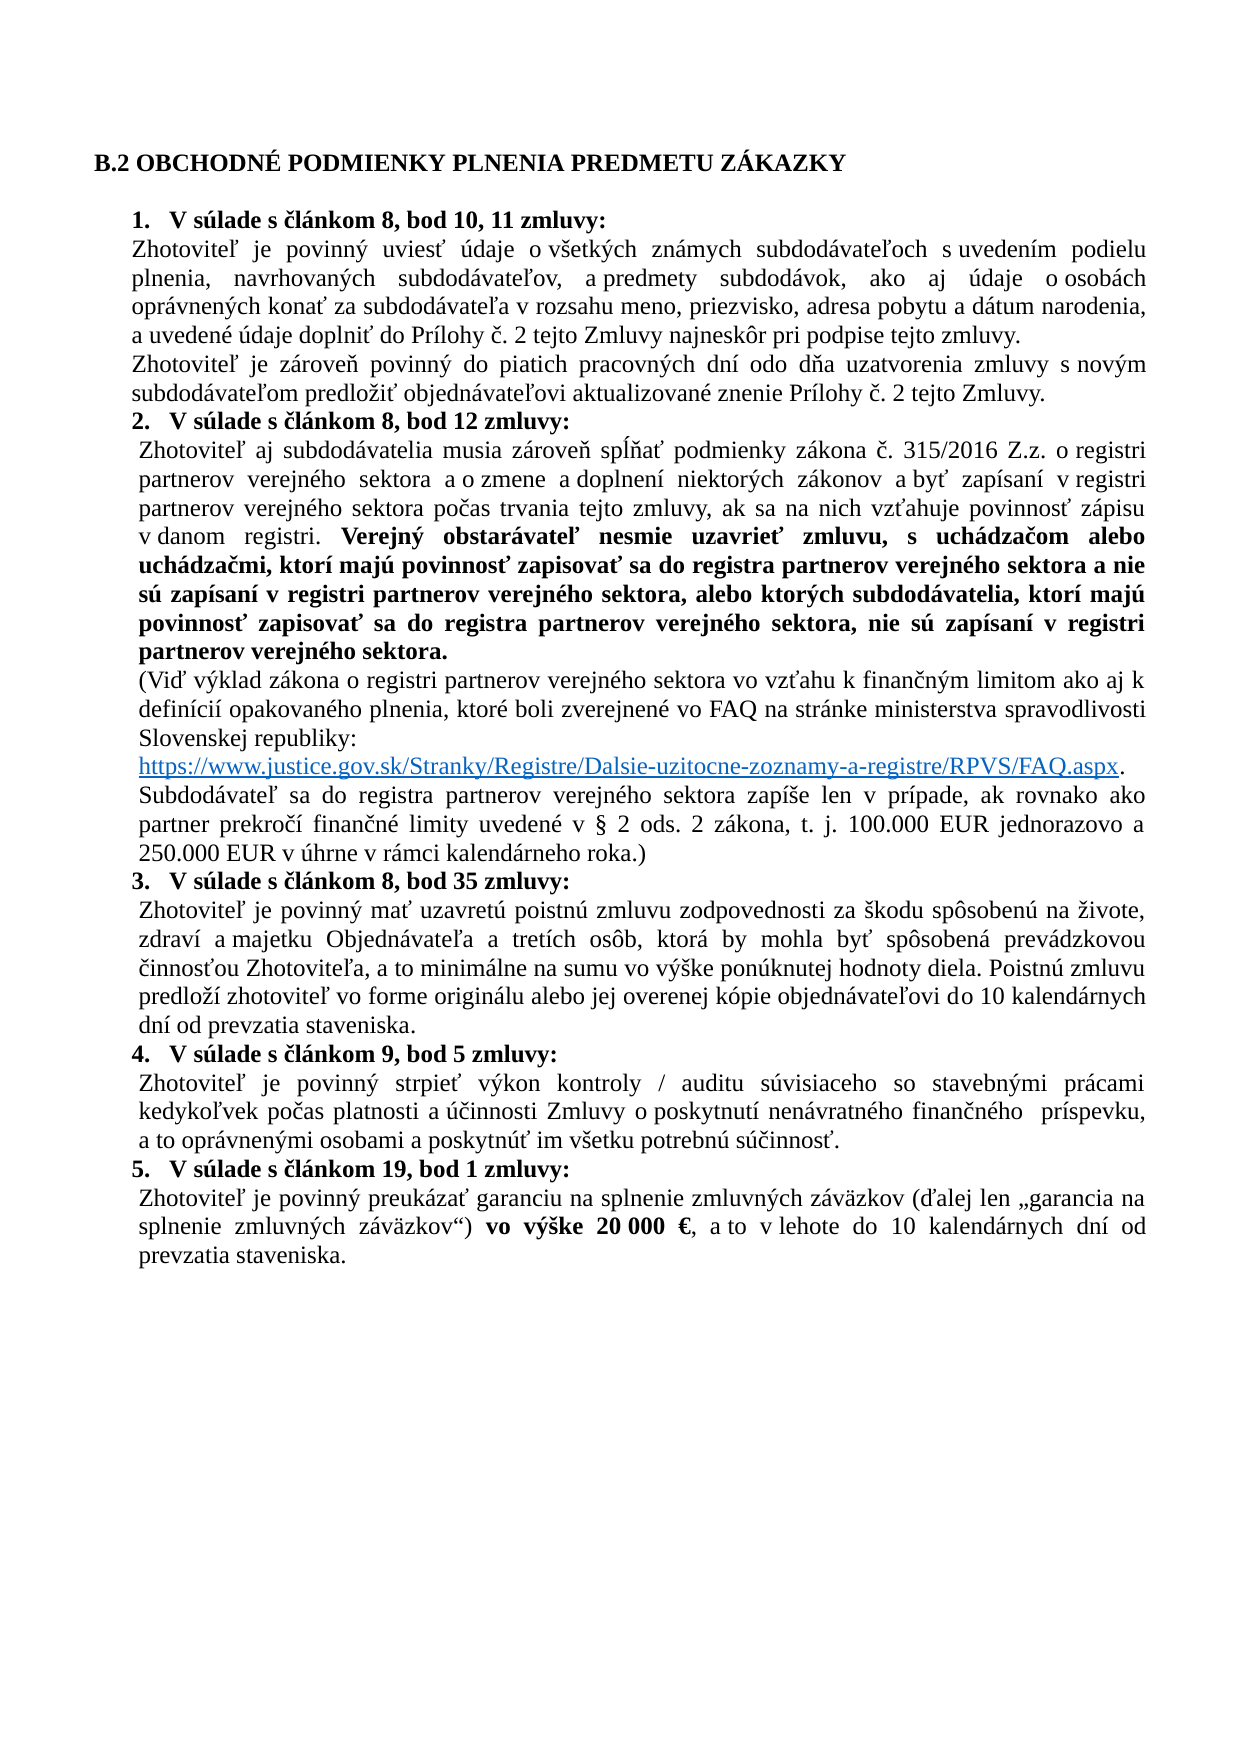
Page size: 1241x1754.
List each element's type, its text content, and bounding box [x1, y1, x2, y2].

list V súlade s článkom 8, bod 12 zmluvy: [131, 406, 1146, 435]
text Zhotoviteľ je povinný preukázať garanciu na splnenie zmluvných záväzkov (ďalej len „garancia na splnenie zmluvných záväzkov“) vo výške 20 000 €, a to v lehote do 10 kalendárnych dní od prevzatia staveniska. [138, 1183, 1146, 1269]
text Zhotoviteľ je povinný uviesť údaje o všetkých známych subdodávateľoch s uvedením podielu plnenia, navrhovaných subdodávateľov, a predmety subdodávok, ako aj údaje o osobách oprávnených konať za subdodávateľa v rozsahu meno, priezvisko, adresa pobytu a dátum narodenia, a uvedené údaje doplniť do Prílohy č. 2 tejto Zmluvy najneskôr pri podpise tejto zmluvy. [131, 234, 1146, 349]
list V súlade s článkom 19, bod 1 zmluvy: [131, 1154, 1146, 1183]
text B.2 OBCHODNÉ PODMIENKY PLNENIA PREDMETU ZÁKAZKY [94, 148, 1146, 176]
list V súlade s článkom 8, bod 35 zmluvy: [131, 866, 1146, 895]
text Zhotoviteľ je povinný mať uzavretú poistnú zmluvu zodpovednosti za škodu spôsobenú na živote, zdraví a majetku Objednávateľa a tretích osôb, ktorá by mohla byť spôsobená prevádzkovou činnosťou Zhotoviteľa, a to minimálne na sumu vo výške ponúknutej hodnoty diela. Poistnú zmluvu predloží zhotoviteľ vo forme originálu alebo jej overenej kópie objednávateľovi do 10 kalendárnych dní od prevzatia staveniska. [138, 895, 1146, 1039]
text Zhotoviteľ aj subdodávatelia musia zároveň spĺňať podmienky zákona č. 315/2016 Z.z. o registri partnerov verejného sektora a o zmene a doplnení niektorých zákonov a byť zapísaní v registri partnerov verejného sektora počas trvania tejto zmluvy, ak sa na nich vzťahuje povinnosť zápisu v danom registri. Verejný obstarávateľ nesmie uzavrieť zmluvu, s uchádzačom alebo uchádzačmi, ktorí majú povinnosť zapisovať sa do registra partnerov verejného sektora a nie sú zapísaní v registri partnerov verejného sektora, alebo ktorých subdodávatelia, ktorí majú povinnosť zapisovať sa do registra partnerov verejného sektora, nie sú zapísaní v registri partnerov verejného sektora. [138, 435, 1146, 665]
text Subdodávateľ sa do registra partnerov verejného sektora zapíše len v prípade, ak rovnako ako partner prekročí finančné limity uvedené v § 2 ods. 2 zákona, t. j. 100.000 EUR jednorazovo a 250.000 EUR v úhrne v rámci kalendárneho roka.) [138, 780, 1146, 866]
text Zhotoviteľ je povinný strpieť výkon kontroly / auditu súvisiaceho so stavebnými prácami kedykoľvek počas platnosti a účinnosti Zmluvy o poskytnutí nenávratného finančného príspevku, a to oprávnenými osobami a poskytnúť im všetku potrebnú súčinnosť. [138, 1068, 1146, 1154]
text (Viď výklad zákona o registri partnerov verejného sektora vo vzťahu k finančným limitom ako aj k definícií opakovaného plnenia, ktoré boli zverejnené vo FAQ na stránke ministerstva spravodlivosti Slovenskej republiky: [138, 665, 1146, 751]
text https://www.justice.gov.sk/Stranky/Registre/Dalsie-uzitocne-zoznamy-a-registre/RPVS/FAQ.aspx. [138, 751, 1146, 780]
list V súlade s článkom 9, bod 5 zmluvy: [131, 1039, 1146, 1068]
list V súlade s článkom 8, bod 10, 11 zmluvy: [131, 205, 1146, 234]
text Zhotoviteľ je zároveň povinný do piatich pracovných dní odo dňa uzatvorenia zmluvy s novým subdodávateľom predložiť objednávateľovi aktualizované znenie Prílohy č. 2 tejto Zmluvy. [131, 349, 1146, 406]
